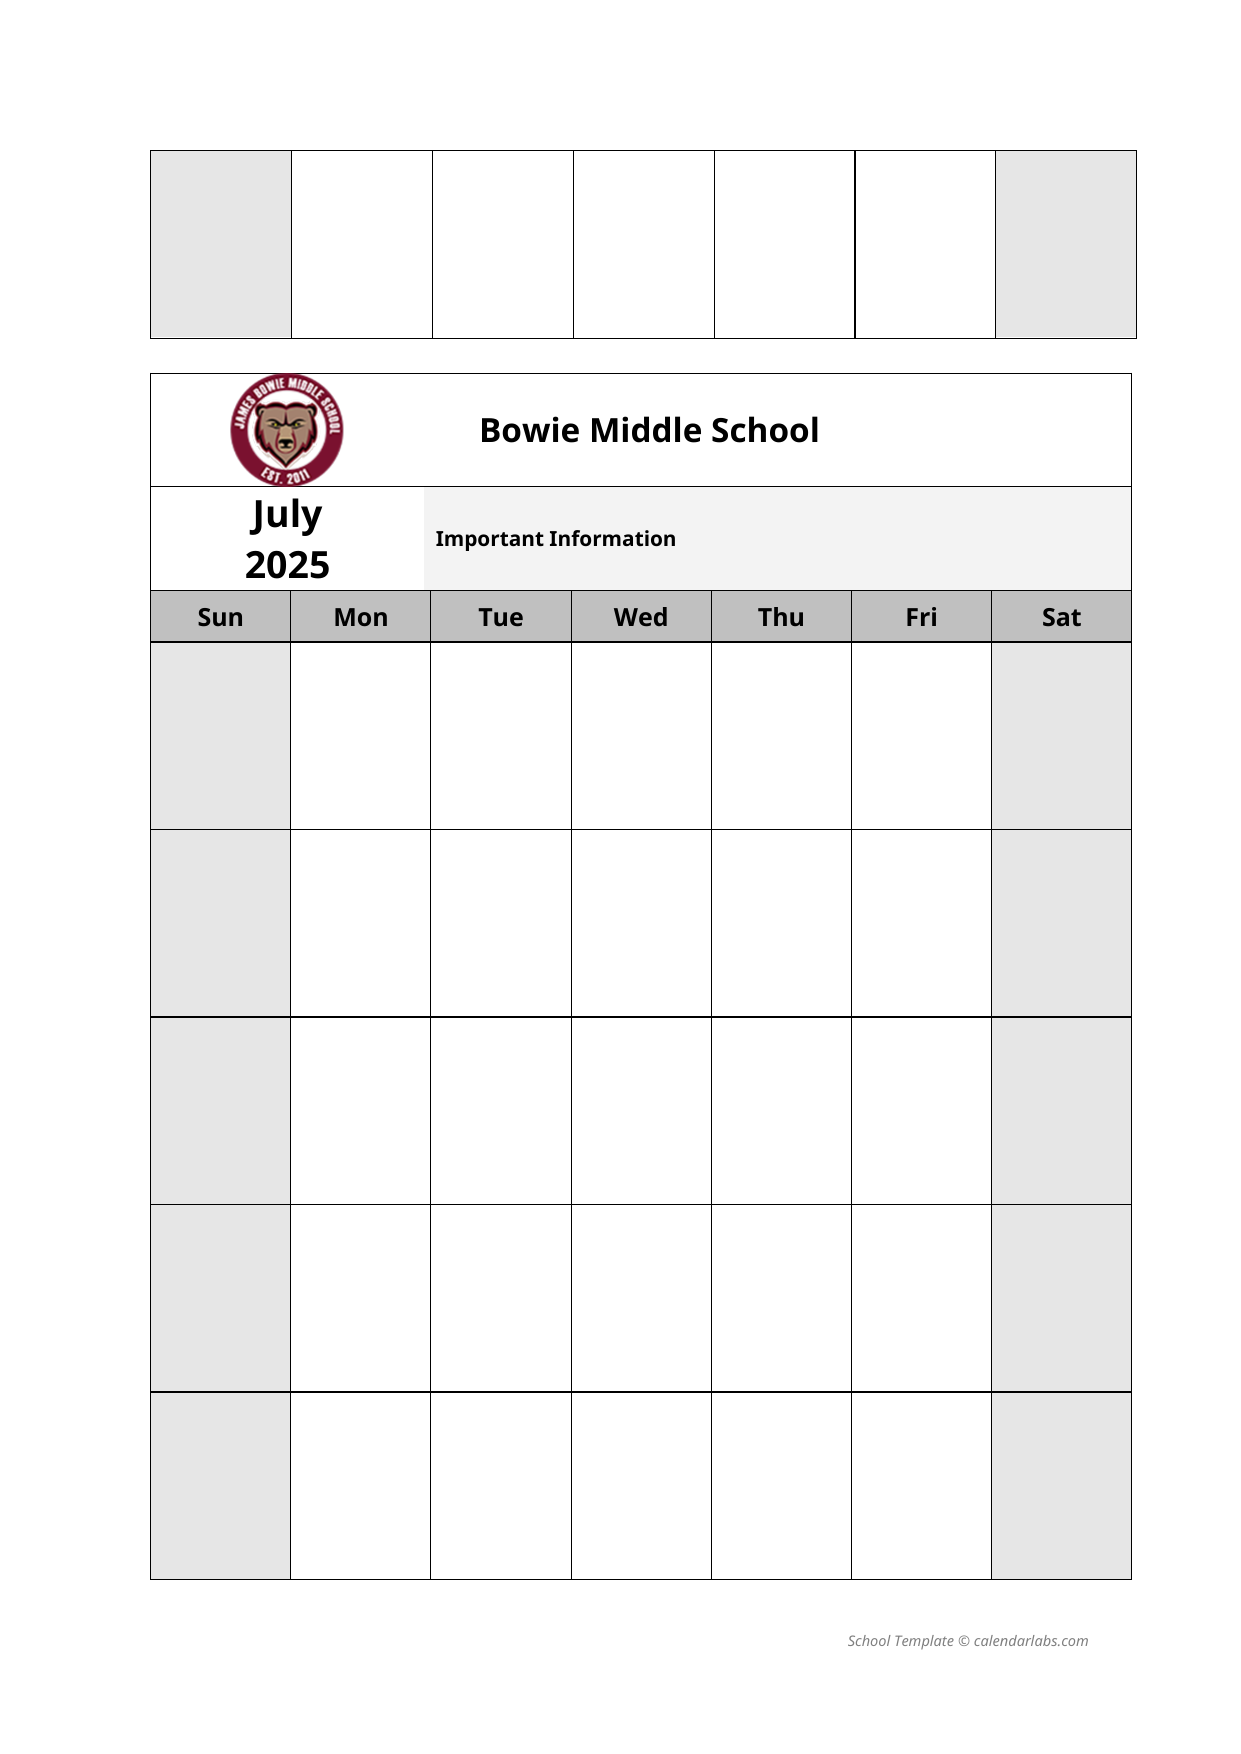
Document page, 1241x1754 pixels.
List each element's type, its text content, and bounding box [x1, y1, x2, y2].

table_cell [291, 1205, 430, 1391]
table_cell [572, 1205, 711, 1391]
table_cell Tue [431, 591, 571, 641]
table_cell [712, 1393, 851, 1579]
table_cell [151, 1018, 290, 1204]
table_cell [431, 1393, 571, 1579]
table_cell [572, 1393, 711, 1579]
table_cell [996, 151, 1136, 337]
table_cell [715, 151, 854, 337]
table_cell Fri [852, 591, 991, 641]
table_cell [712, 643, 851, 829]
table_cell [852, 1205, 991, 1391]
table_cell Thu [712, 591, 851, 641]
table_cell [151, 151, 291, 337]
table_header Bowie Middle School [424, 374, 1131, 486]
table_cell Mon [291, 591, 430, 641]
table_cell [574, 151, 714, 337]
table_cell [151, 1205, 290, 1391]
table_cell [712, 1205, 851, 1391]
table_cell [431, 1205, 571, 1391]
table_cell [433, 151, 573, 337]
table_cell [992, 1205, 1131, 1391]
table_cell [856, 151, 995, 337]
table_cell [291, 643, 430, 829]
table_cell [572, 1018, 711, 1204]
table_cell Sun [151, 591, 290, 641]
table_cell [431, 1018, 571, 1204]
table_cell [852, 1393, 991, 1579]
table_cell [292, 151, 432, 337]
table_cell [572, 643, 711, 829]
table_cell [151, 1393, 290, 1579]
table_cell July 2025 [151, 487, 424, 590]
table_cell Sat [992, 591, 1131, 641]
table_cell [151, 643, 290, 829]
table_cell [712, 830, 851, 1016]
table_cell [291, 830, 430, 1016]
table_cell [431, 830, 571, 1016]
table_cell [151, 830, 290, 1016]
table_cell [992, 643, 1131, 829]
table_cell [852, 643, 991, 829]
table_cell [992, 1018, 1131, 1204]
table_cell Wed [572, 591, 711, 641]
table_cell [431, 643, 571, 829]
table_cell [712, 1018, 851, 1204]
table_cell [992, 830, 1131, 1016]
table_cell [291, 1393, 430, 1579]
table_cell [291, 1018, 430, 1204]
table_cell Important Information [424, 487, 1131, 590]
table_cell [852, 1018, 991, 1204]
table_cell [572, 830, 711, 1016]
table_cell [992, 1393, 1131, 1579]
picture [162, 373, 413, 487]
table_cell [852, 830, 991, 1016]
